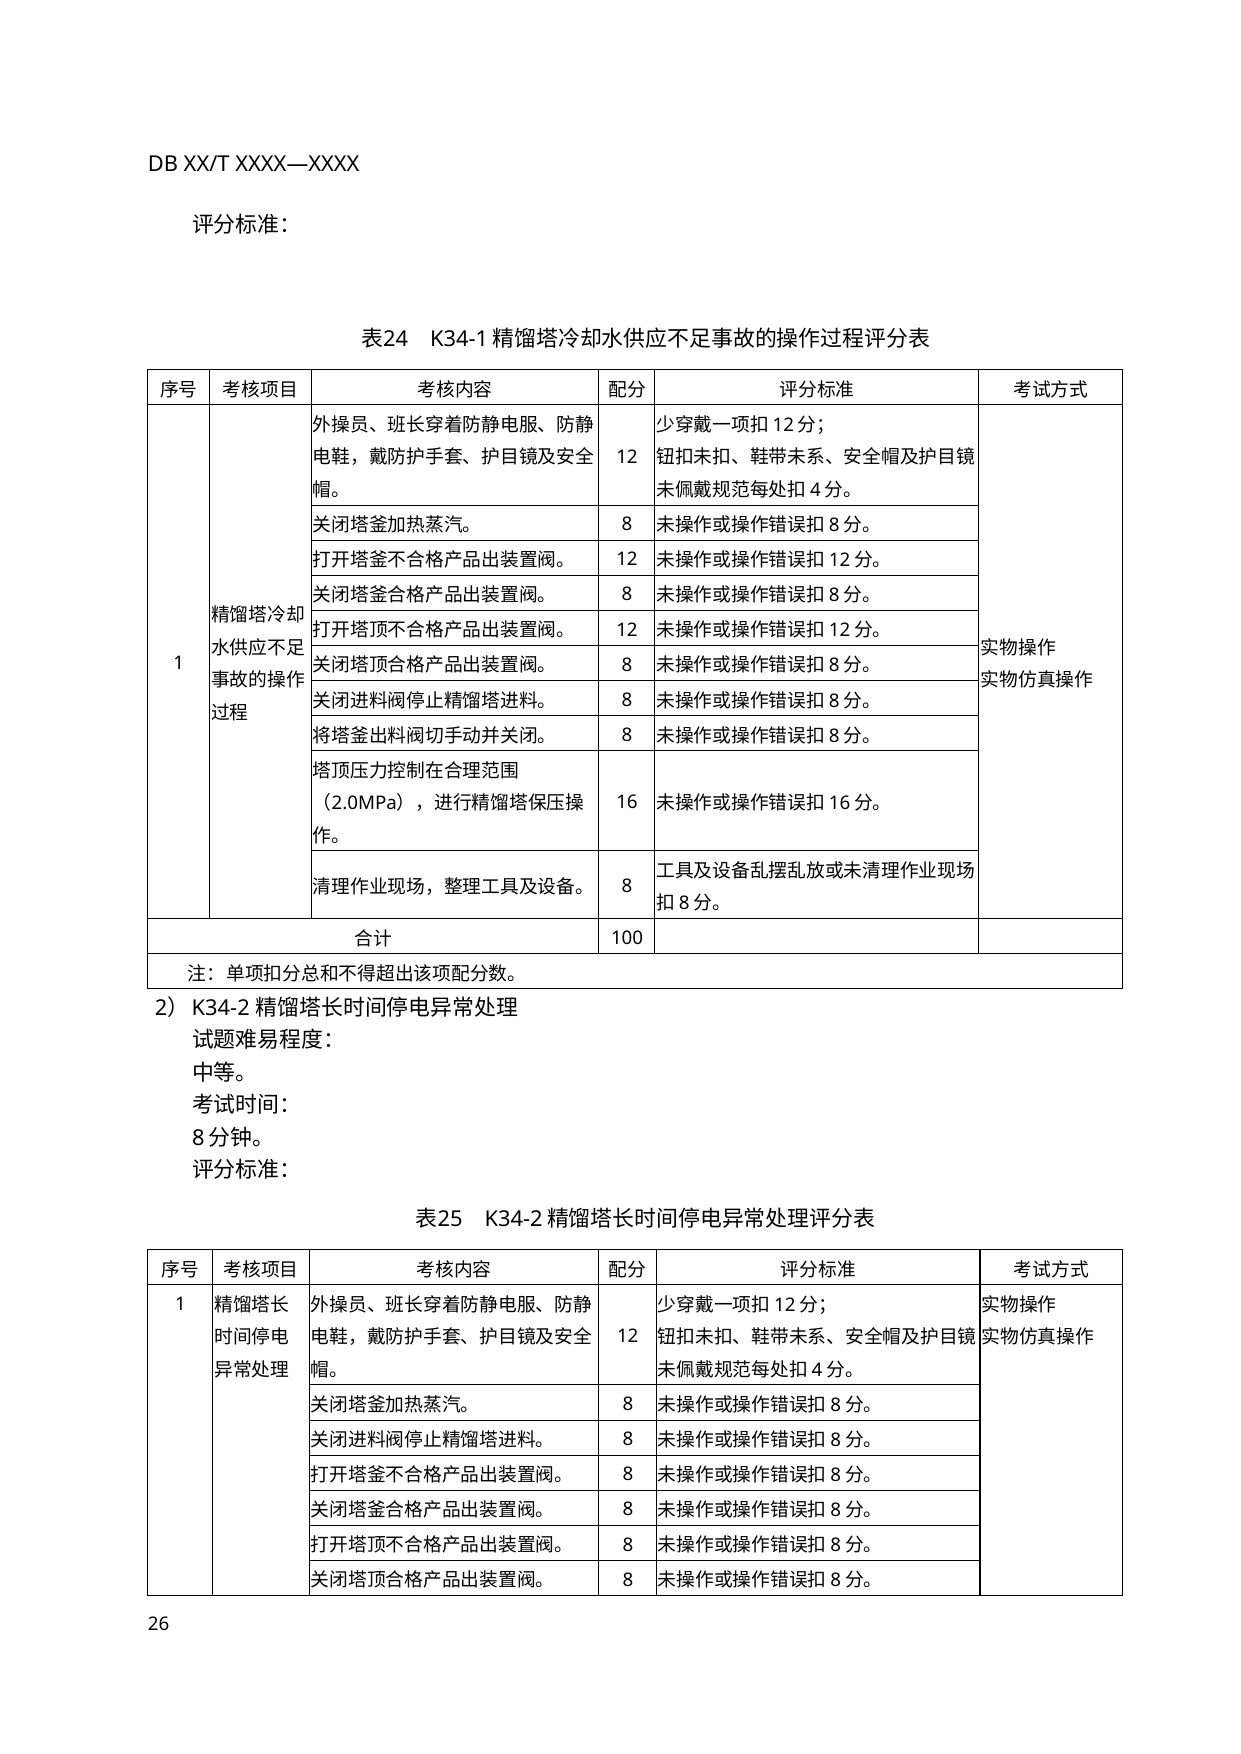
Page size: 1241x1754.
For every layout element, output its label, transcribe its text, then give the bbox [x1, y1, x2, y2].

table_cell 打开塔釜不合格产品出装置阀。 [312, 541, 598, 575]
table_cell 未操作或操作错误扣8分。 [655, 646, 978, 680]
table_header 考试方式 [979, 370, 1122, 404]
table_cell 实物操作 实物仿真操作 [979, 405, 1122, 918]
table_cell 未操作或操作错误扣8分。 [655, 716, 978, 750]
table_cell 8 [599, 1526, 656, 1560]
table_cell 未操作或操作错误扣8分。 [657, 1561, 979, 1595]
table_cell 未操作或操作错误扣8分。 [655, 681, 978, 715]
table_cell 关闭进料阀停止精馏塔进料。 [310, 1421, 598, 1454]
table_cell 外操员、班长穿着防静电服、防静电鞋，戴防护手套、护目镜及安全帽。 [312, 405, 598, 504]
table_cell 未操作或操作错误扣12分。 [655, 541, 978, 575]
table_cell 关闭进料阀停止精馏塔进料。 [312, 681, 598, 715]
table_header 考试方式 [981, 1250, 1122, 1284]
table_cell 8 [599, 1421, 656, 1454]
table_header 序号 [148, 370, 209, 404]
table_header 评分标准 [657, 1250, 979, 1284]
text K34-2精馏塔长时间停电异常处理评分表 [148, 1200, 1122, 1233]
table_cell 8 [599, 646, 654, 680]
table_cell 未操作或操作错误扣12分。 [655, 611, 978, 645]
text 试题难易程度： [148, 1022, 1122, 1054]
table_cell 工具及设备乱摆乱放或未清理作业现场扣8分。 [655, 851, 978, 918]
table_cell 12 [599, 611, 654, 645]
table_cell 打开塔顶不合格产品出装置阀。 [312, 611, 598, 645]
text 评分标准： [148, 207, 1122, 239]
table_cell 将塔釜出料阀切手动并关闭。 [312, 716, 598, 750]
table_header 评分标准 [655, 370, 978, 404]
table_cell 未操作或操作错误扣8分。 [657, 1456, 979, 1490]
table_cell 未操作或操作错误扣8分。 [655, 576, 978, 610]
text 中等。 [148, 1054, 1122, 1087]
table_cell 打开塔釜不合格产品出装置阀。 [310, 1456, 598, 1490]
table_cell 1 [148, 405, 209, 918]
table_cell 少穿戴一项扣12分； 钮扣未扣、鞋带未系、安全帽及护目镜未佩戴规范每处扣4分。 [655, 405, 978, 504]
table_cell 未操作或操作错误扣8分。 [657, 1491, 979, 1525]
text 8分钟。 [148, 1119, 1122, 1152]
table_cell 8 [599, 681, 654, 715]
table_cell 8 [599, 1491, 656, 1525]
text K34-1精馏塔冷却水供应不足事故的操作过程评分表 [148, 321, 1122, 353]
table_cell 关闭塔釜加热蒸汽。 [312, 506, 598, 539]
table_cell 8 [599, 506, 654, 539]
table_cell 关闭塔釜合格产品出装置阀。 [310, 1491, 598, 1525]
table_header 考核项目 [210, 370, 311, 404]
table_header 考核内容 [310, 1250, 598, 1284]
table_cell 少穿戴一项扣12分； 钮扣未扣、鞋带未系、安全帽及护目镜未佩戴规范每处扣4分。 [657, 1285, 979, 1384]
text 考试时间： [148, 1087, 1122, 1119]
table_cell 未操作或操作错误扣16分。 [655, 751, 978, 850]
table_cell 未操作或操作错误扣8分。 [657, 1421, 979, 1454]
table_cell 关闭塔釜合格产品出装置阀。 [312, 576, 598, 610]
table_cell [979, 919, 1122, 953]
table_cell 精馏塔冷却水供应不足事故的操作过程 [210, 405, 311, 918]
list K34-2 精馏塔长时间停电异常处理 [148, 989, 1122, 1022]
table_cell 100 [599, 919, 654, 953]
table_cell 8 [599, 576, 654, 610]
table_cell 12 [599, 541, 654, 575]
table_header 配分 [599, 370, 654, 404]
table_header 考核内容 [312, 370, 598, 404]
table_cell 单项扣分总和不得超出该项配分数。 [148, 954, 1122, 988]
table_cell 精馏塔长时间停电异常处理 [213, 1285, 309, 1595]
table_cell 关闭塔釜加热蒸汽。 [310, 1385, 598, 1419]
table_cell 未操作或操作错误扣8分。 [655, 506, 978, 539]
table_cell 实物操作 实物仿真操作 [981, 1285, 1122, 1595]
table_cell [655, 919, 978, 953]
table_cell 8 [599, 851, 654, 918]
table_cell 未操作或操作错误扣8分。 [657, 1385, 979, 1419]
table_cell 8 [599, 1385, 656, 1419]
table_cell 塔顶压力控制在合理范围（2.0MPa），进行精馏塔保压操作。 [312, 751, 598, 850]
table_cell 外操员、班长穿着防静电服、防静电鞋，戴防护手套、护目镜及安全帽。 [310, 1285, 598, 1384]
table_cell 8 [599, 1561, 656, 1595]
table_cell 12 [599, 405, 654, 504]
table_cell 关闭塔顶合格产品出装置阀。 [310, 1561, 598, 1595]
table_cell 关闭塔顶合格产品出装置阀。 [312, 646, 598, 680]
table_cell 清理作业现场，整理工具及设备。 [312, 851, 598, 918]
text 评分标准： [148, 1152, 1122, 1184]
table_cell 未操作或操作错误扣8分。 [657, 1526, 979, 1560]
table_cell 8 [599, 1456, 656, 1490]
table_header 配分 [599, 1250, 656, 1284]
table_cell 打开塔顶不合格产品出装置阀。 [310, 1526, 598, 1560]
table_cell 16 [599, 751, 654, 850]
table_cell 合计 [148, 919, 598, 953]
table_cell 12 [599, 1285, 656, 1384]
table_header 考核项目 [213, 1250, 309, 1284]
table_cell 8 [599, 716, 654, 750]
table_cell 1 [148, 1285, 212, 1595]
table_header 序号 [148, 1250, 212, 1284]
